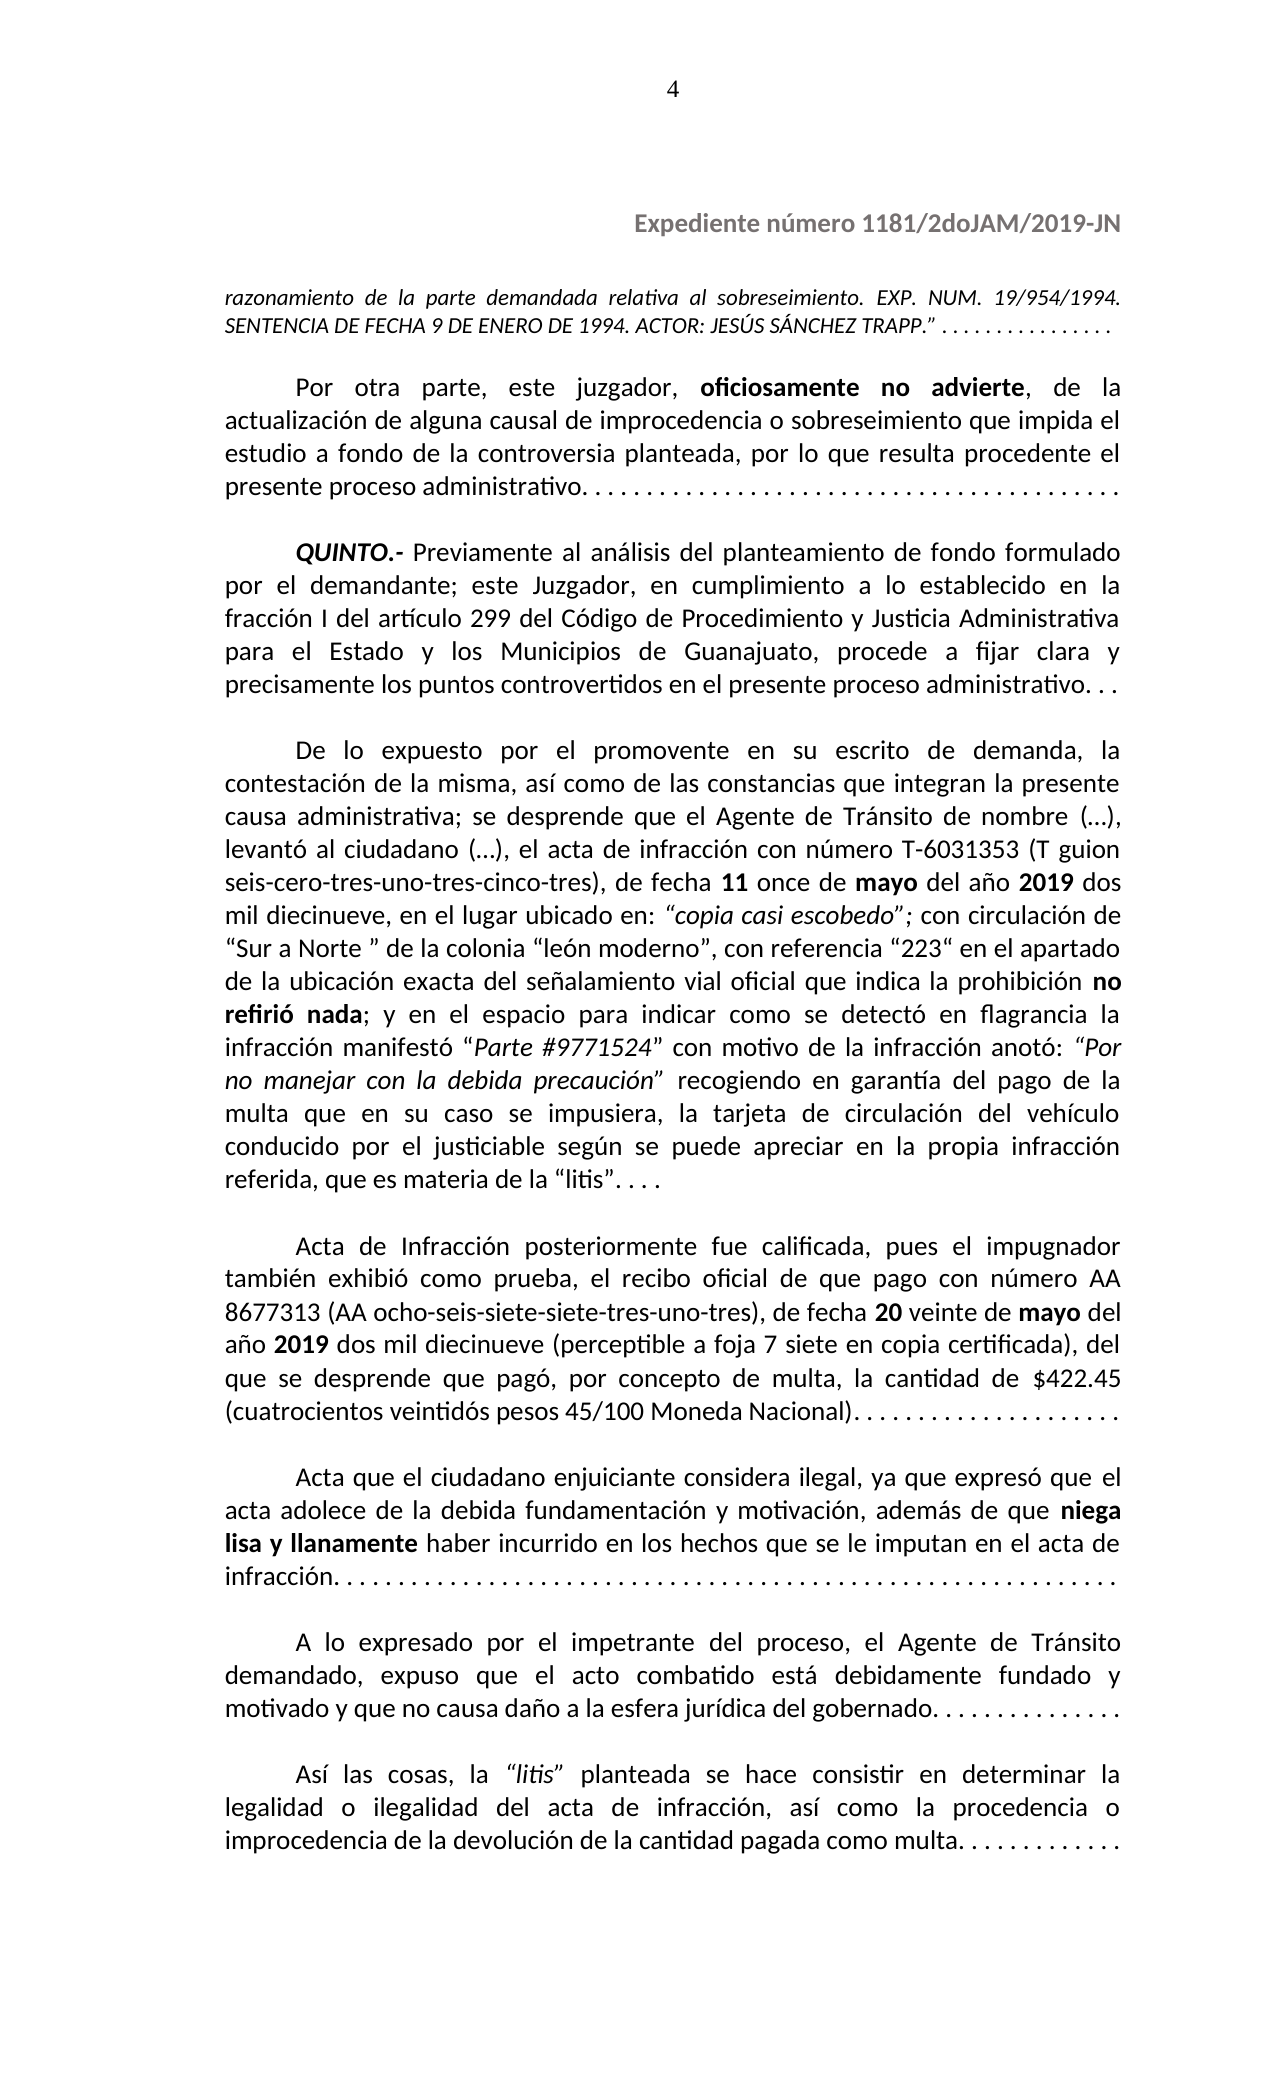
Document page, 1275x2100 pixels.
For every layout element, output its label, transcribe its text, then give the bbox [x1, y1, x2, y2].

text De lo expuesto por el promovente en su escrito de demanda, la contestación de la misma, así como de las constancias que integran la presente causa administrativa; se desprende que el Agente de Tránsito de nombre (…), levantó al ciudadano (…), el acta de infracción con número T-6031353 (T guion seis-cero-tres-uno-tres-cinco-tres), de fecha 11 once de mayo del año 2019 dos mil diecinueve, en el lugar ubicado en: “copia casi escobedo”; con circulación de “Sur a Norte ” de la colonia “león moderno”, con referencia “223“ en el apartado de la ubicación exacta del señalamiento vial oficial que indica la prohibición no refirió nada; y en el espacio para indicar como se detectó en flagrancia la infracción manifestó “Parte #9771524” con motivo de la infracción anotó: “Por no manejar con la debida precaución” recogiendo en garantía del pago de la multa que en su caso se impusiera, la tarjeta de circulación del vehículo conducido por el justiciable según se puede apreciar en la propia infracción referida, que es materia de la “litis”. . . . [224, 733, 1121, 1196]
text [224, 283, 1121, 339]
text Acta que el ciudadano enjuiciante considera ilegal, ya que expresó que el acta adolece de la debida fundamentación y motivación, además de que niega lisa y llanamente haber incurrido en los hechos que se le imputan en el acta de infracción. . . . . . . . . . . . . . . . . . . . . . . . . . . . . . . . . . . . . . . . . . . . . . . . . . . . . . . . . . . . . [224, 1460, 1121, 1592]
text Acta de Infracción posteriormente fue calificada, pues el impugnador también exhibió como prueba, el recibo oficial de que pago con número AA 8677313 (AA ocho-seis-siete-siete-tres-uno-tres), de fecha 20 veinte de mayo del año 2019 dos mil diecinueve (perceptible a foja 7 siete en copia certificada), del que se desprende que pagó, por concepto de multa, la cantidad de $422.45 (cuatrocientos veintidós pesos 45/100 Moneda Nacional). . . . . . . . . . . . . . . . . . . . . [224, 1229, 1121, 1427]
text Por otra parte, este juzgador, oficiosamente no advierte, de la actualización de alguna causal de improcedencia o sobreseimiento que impida el estudio a fondo de la controversia planteada, por lo que resulta procedente el presente proceso administrativo. . . . . . . . . . . . . . . . . . . . . . . . . . . . . . . . . . . . . . . . . . [224, 370, 1121, 502]
text Así las cosas, la “litis” planteada se hace consistir en determinar la legalidad o ilegalidad del acta de infracción, así como la procedencia o improcedencia de la devolución de la cantidad pagada como multa. . . . . . . . . . . . . [224, 1757, 1121, 1856]
text QUINTO.- Previamente al análisis del planteamiento de fondo formulado por el demandante; este Juzgador, en cumplimiento a lo establecido en la fracción I del artículo 299 del Código de Procedimiento y Justicia Administrativa para el Estado y los Municipios de Guanajuato, procede a fijar clara y precisamente los puntos controvertidos en el presente proceso administrativo. . . [224, 535, 1121, 700]
text A lo expresado por el impetrante del proceso, el Agente de Tránsito demandado, expuso que el acto combatido está debidamente fundado y motivado y que no causa daño a la esfera jurídica del gobernado. . . . . . . . . . . . . . . [224, 1625, 1121, 1724]
